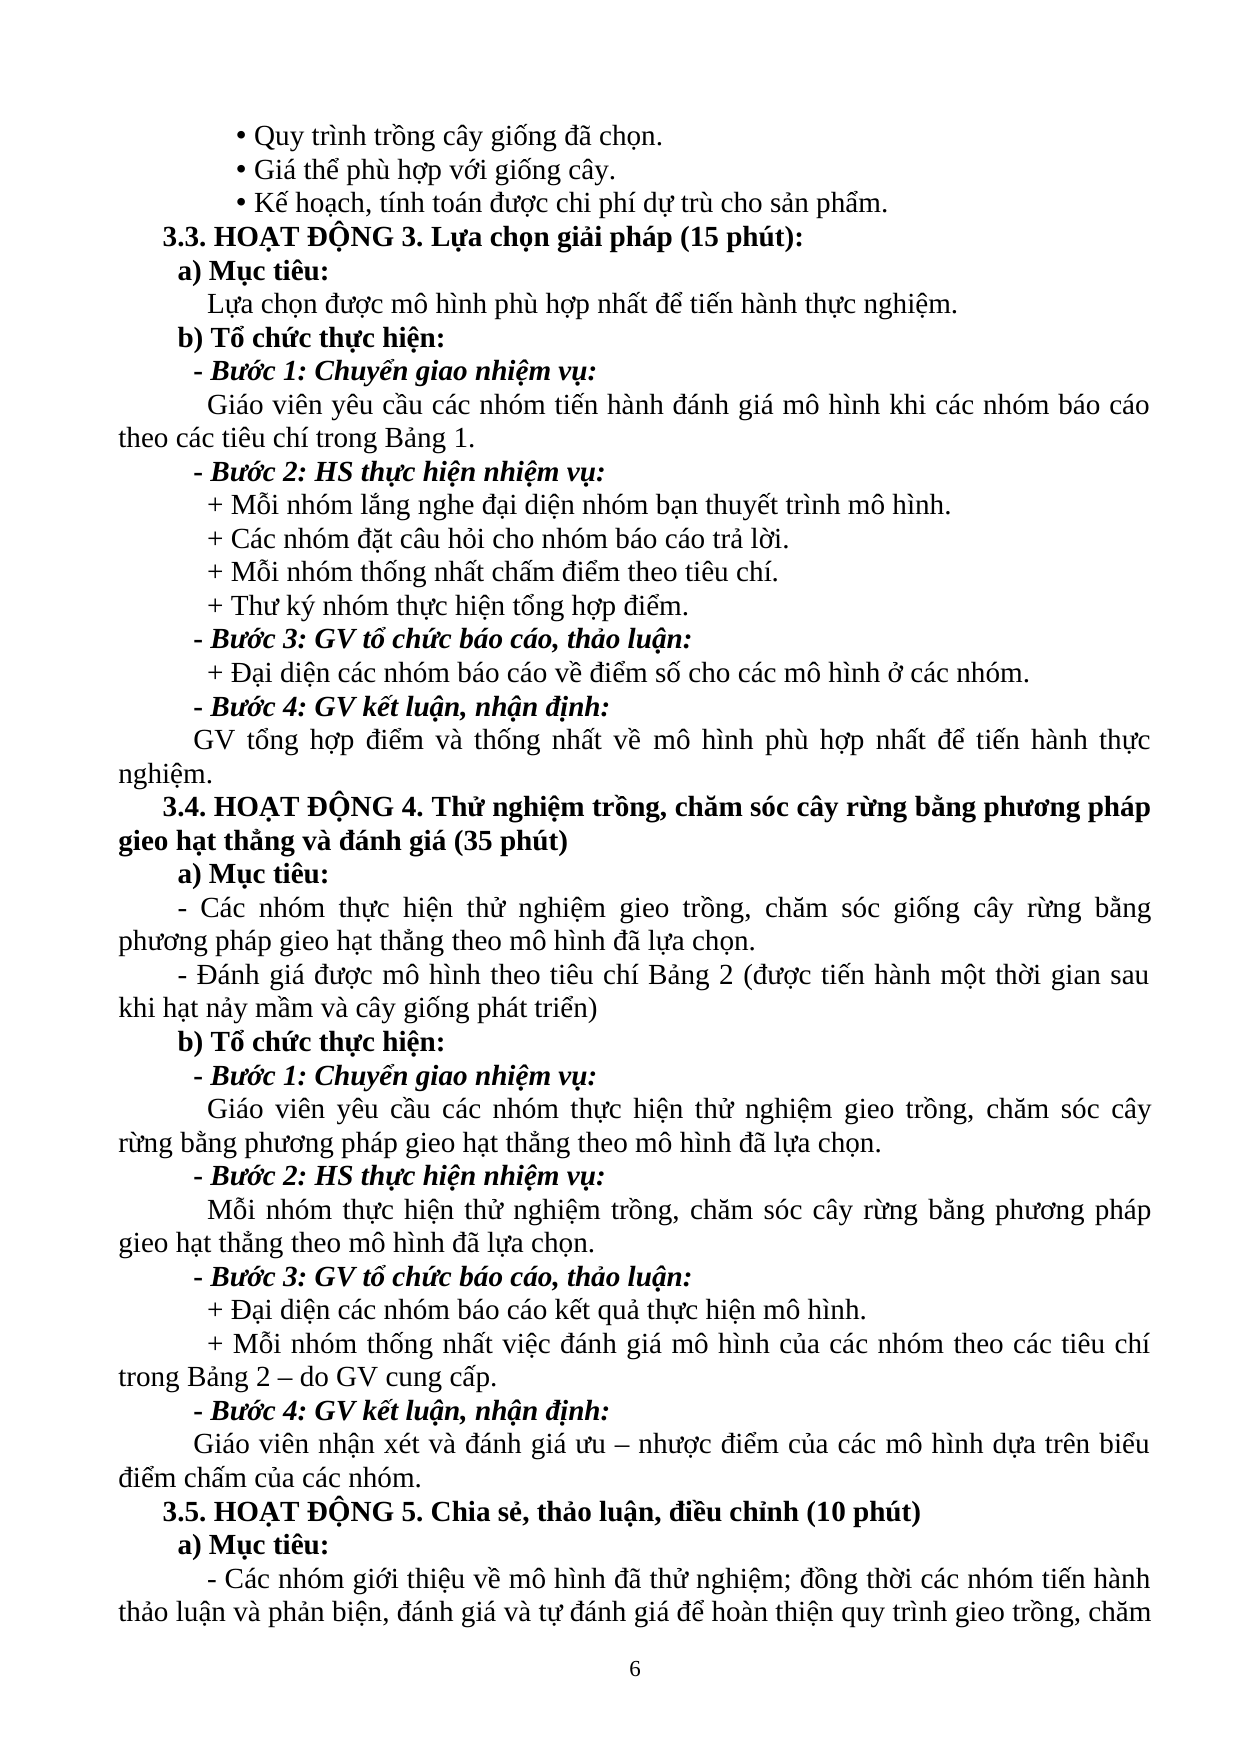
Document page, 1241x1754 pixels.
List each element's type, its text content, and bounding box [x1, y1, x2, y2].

text - Bước 2: HS thực hiện nhiệm vụ: [118, 454, 1152, 487]
text Quy trình trồng cây giống đã chọn. [118, 118, 1152, 152]
text - Bước 4: GV kết luận, nhận định: [118, 1393, 1152, 1427]
text b) Tổ chức thực hiện: [118, 320, 1152, 353]
text 3.5. HOẠT ĐỘNG 5. Chia sẻ, thảo luận, điều chỉnh (10 phút) [118, 1494, 1152, 1527]
text - Bước 4: GV kết luận, nhận định: [118, 689, 1152, 722]
text 3.3. HOẠT ĐỘNG 3. Lựa chọn giải pháp (15 phút): [118, 219, 1152, 253]
text + Thư ký nhóm thực hiện tổng hợp điểm. [118, 588, 1152, 622]
text + Đại diện các nhóm báo cáo kết quả thực hiện mô hình. [118, 1292, 1152, 1326]
text Kế hoạch, tính toán được chi phí dự trù cho sản phẩm. [118, 185, 1152, 219]
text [118, 1561, 1152, 1628]
text - Bước 1: Chuyển giao nhiệm vụ: [118, 1058, 1152, 1091]
text Giáo viên yêu cầu các nhóm tiến hành đánh giá mô hình khi các nhóm báo cáo theo các tiêu chí trong Bảng 1. [118, 387, 1152, 454]
text 3.4. HOẠT ĐỘNG 4. Thử nghiệm trồng, chăm sóc cây rừng bằng phương pháp gieo hạt thẳng và đánh giá (35 phút) [118, 789, 1152, 856]
text - Các nhóm thực hiện thử nghiệm gieo trồng, chăm sóc giống cây rừng bằng phương pháp gieo hạt thẳng theo mô hình đã lựa chọn. [118, 890, 1152, 957]
text + Đại diện các nhóm báo cáo về điểm số cho các mô hình ở các nhóm. [118, 655, 1152, 689]
text a) Mục tiêu: [118, 1527, 1152, 1561]
text Mỗi nhóm thực hiện thử nghiệm trồng, chăm sóc cây rừng bằng phương pháp gieo hạt thẳng theo mô hình đã lựa chọn. [118, 1192, 1152, 1259]
text GV tổng hợp điểm và thống nhất về mô hình phù hợp nhất để tiến hành thực nghiệm. [118, 722, 1152, 789]
text - Bước 1: Chuyển giao nhiệm vụ: [118, 353, 1152, 387]
text Giáo viên yêu cầu các nhóm thực hiện thử nghiệm gieo trồng, chăm sóc cây rừng bằng phương pháp gieo hạt thẳng theo mô hình đã lựa chọn. [118, 1091, 1152, 1158]
text a) Mục tiêu: [118, 253, 1152, 286]
text - Đánh giá được mô hình theo tiêu chí Bảng 2 (được tiến hành một thời gian sau khi hạt nảy mầm và cây giống phát triển) [118, 957, 1152, 1024]
text a) Mục tiêu: [118, 856, 1152, 890]
text + Mỗi nhóm thống nhất chấm điểm theo tiêu chí. [118, 554, 1152, 588]
text Lựa chọn được mô hình phù hợp nhất để tiến hành thực nghiệm. [118, 286, 1152, 320]
text Giáo viên nhận xét và đánh giá ưu – nhược điểm của các mô hình dựa trên biểu điểm chấm của các nhóm. [118, 1427, 1152, 1494]
text + Mỗi nhóm thống nhất việc đánh giá mô hình của các nhóm theo các tiêu chí trong Bảng 2 – do GV cung cấp. [118, 1326, 1152, 1393]
text + Mỗi nhóm lắng nghe đại diện nhóm bạn thuyết trình mô hình. [118, 487, 1152, 521]
text Giá thể phù hợp với giống cây. [118, 152, 1152, 185]
text - Bước 3: GV tổ chức báo cáo, thảo luận: [118, 1259, 1152, 1292]
text - Bước 3: GV tổ chức báo cáo, thảo luận: [118, 622, 1152, 655]
text b) Tổ chức thực hiện: [118, 1024, 1152, 1058]
text - Bước 2: HS thực hiện nhiệm vụ: [118, 1158, 1152, 1192]
text + Các nhóm đặt câu hỏi cho nhóm báo cáo trả lời. [118, 521, 1152, 554]
